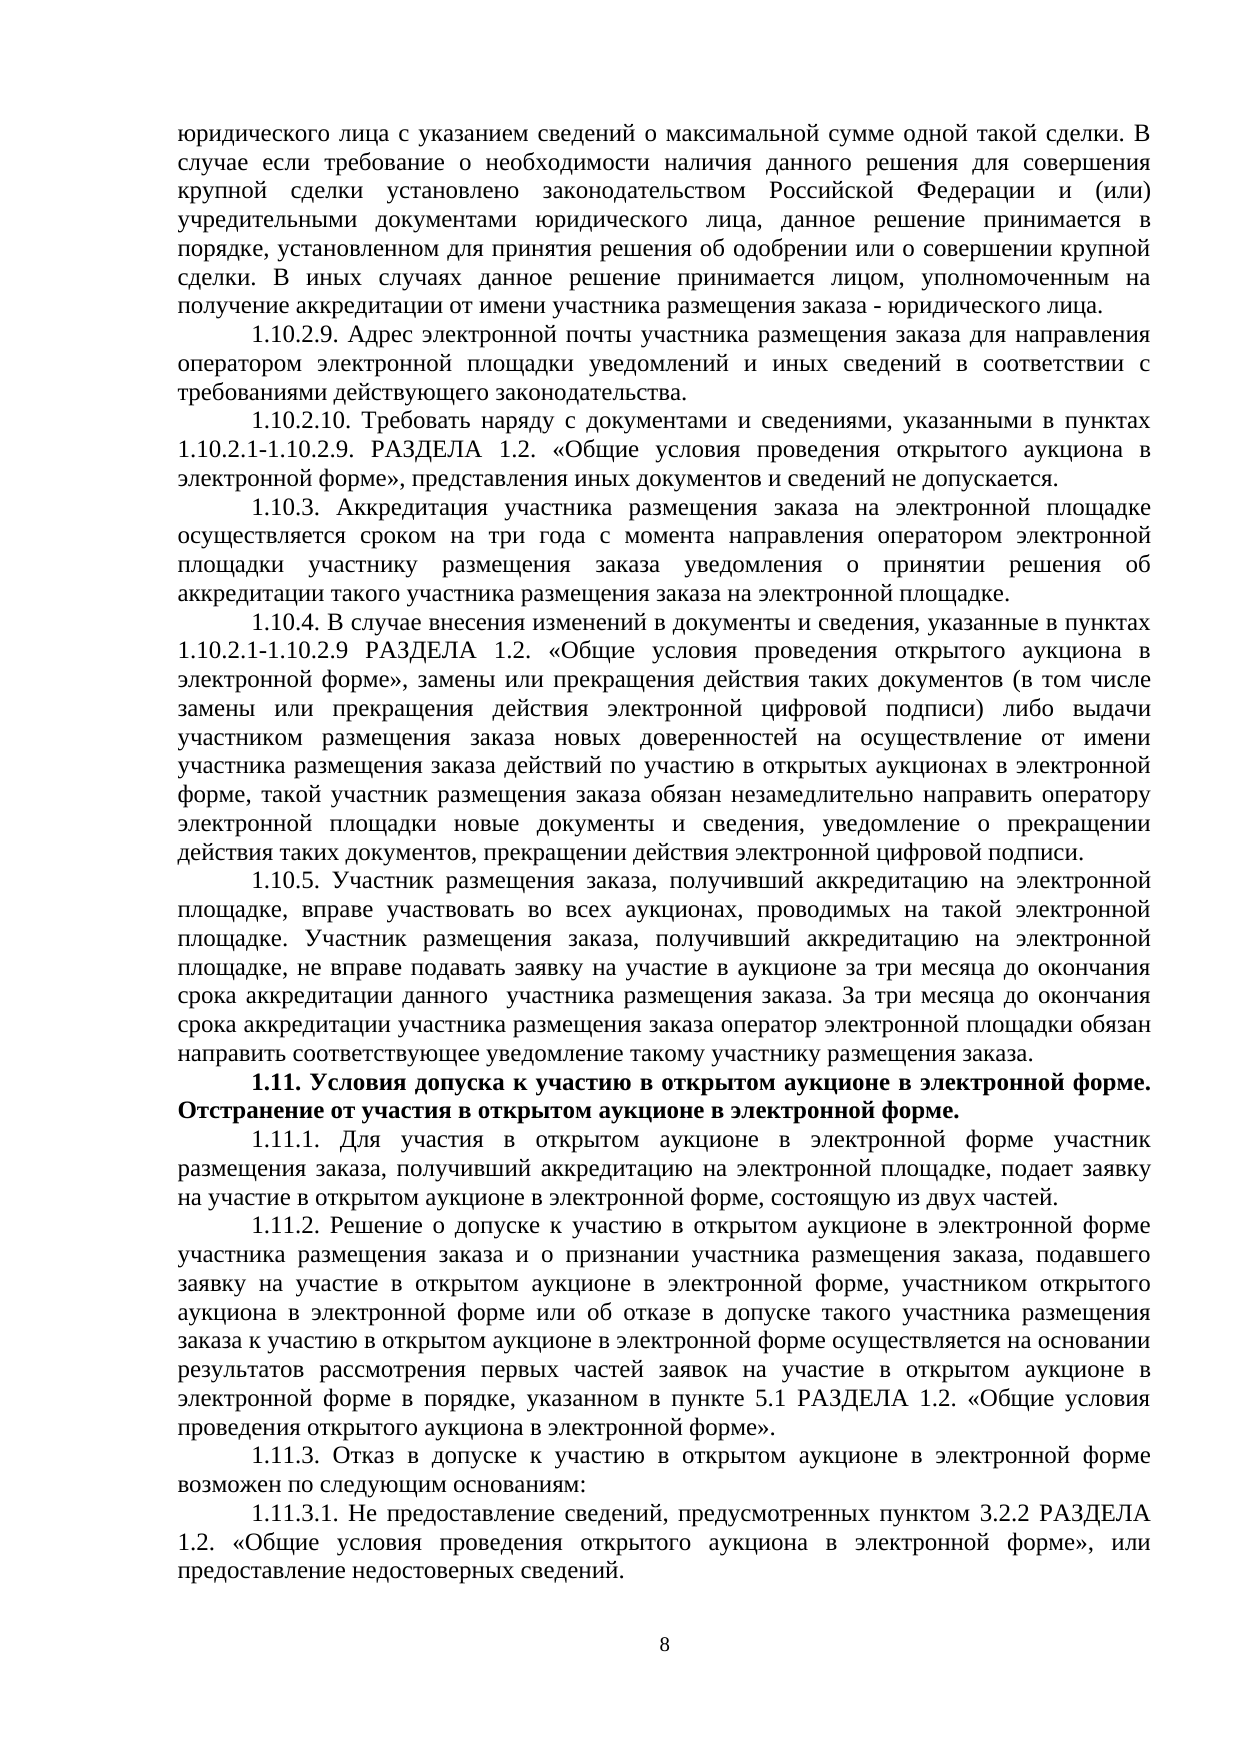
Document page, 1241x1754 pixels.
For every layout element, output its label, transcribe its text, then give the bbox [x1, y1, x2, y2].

text 1.10.2.9. Адрес электронной почты участника размещения заказа для направления оператором электронной площадки уведомлений и иных сведений в соответствии с требованиями действующего законодательства. [177, 319, 1152, 406]
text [177, 118, 1152, 319]
text 1.11.2. Решение о допуске к участию в открытом аукционе в электронной форме участника размещения заказа и о признании участника размещения заказа, подавшего заявку на участие в открытом аукционе в электронной форме, участником открытого аукциона в электронной форме или об отказе в допуске такого участника размещения заказа к участию в открытом аукционе в электронной форме осуществляется на основании результатов рассмотрения первых частей заявок на участие в открытом аукционе в электронной форме в порядке, указанном в пункте 5.1 РАЗДЕЛА 1.2. «Общие условия проведения открытого аукциона в электронной форме». [177, 1211, 1152, 1441]
text 1.11.1. Для участия в открытом аукционе в электронной форме участник размещения заказа, получивший аккредитацию на электронной площадке, подает заявку на участие в открытом аукционе в электронной форме, состоящую из двух частей. [177, 1124, 1152, 1211]
text 1.11.3.1. Не предоставление сведений, предусмотренных пунктом 3.2.2 РАЗДЕЛА 1.2. «Общие условия проведения открытого аукциона в электронной форме», или предоставление недостоверных сведений. [177, 1498, 1152, 1584]
text 1.10.5. Участник размещения заказа, получивший аккредитацию на электронной площадке, вправе участвовать во всех аукционах, проводимых на такой электронной площадке. Участник размещения заказа, получивший аккредитацию на электронной площадке, не вправе подавать заявку на участие в аукционе за три месяца до окончания срока аккредитации данного участника размещения заказа. За три месяца до окончания срока аккредитации участника размещения заказа оператор электронной площадки обязан направить соответствующее уведомление такому участнику размещения заказа. [177, 866, 1152, 1067]
text 1.10.3. Аккредитация участника размещения заказа на электронной площадке осуществляется сроком на три года с момента направления оператором электронной площадки участнику размещения заказа уведомления о принятии решения об аккредитации такого участника размещения заказа на электронной площадке. [177, 492, 1152, 607]
text 1.11. Условия допуска к участию в открытом аукционе в электронной форме. Отстранение от участия в открытом аукционе в электронной форме. [177, 1067, 1152, 1124]
text 1.10.4. В случае внесения изменений в документы и сведения, указанные в пунктах 1.10.2.1-1.10.2.9 РАЗДЕЛА 1.2. «Общие условия проведения открытого аукциона в электронной форме», замены или прекращения действия таких документов (в том числе замены или прекращения действия электронной цифровой подписи) либо выдачи участником размещения заказа новых доверенностей на осуществление от имени участника размещения заказа действий по участию в открытых аукционах в электронной форме, такой участник размещения заказа обязан незамедлительно направить оператору электронной площадки новые документы и сведения, уведомление о прекращении действия таких документов, прекращении действия электронной цифровой подписи. [177, 607, 1152, 866]
text 1.11.3. Отказ в допуске к участию в открытом аукционе в электронной форме возможен по следующим основаниям: [177, 1441, 1152, 1498]
text 1.10.2.10. Требовать наряду с документами и сведениями, указанными в пунктах 1.10.2.1-1.10.2.9. РАЗДЕЛА 1.2. «Общие условия проведения открытого аукциона в электронной форме», представления иных документов и сведений не допускается. [177, 406, 1152, 492]
